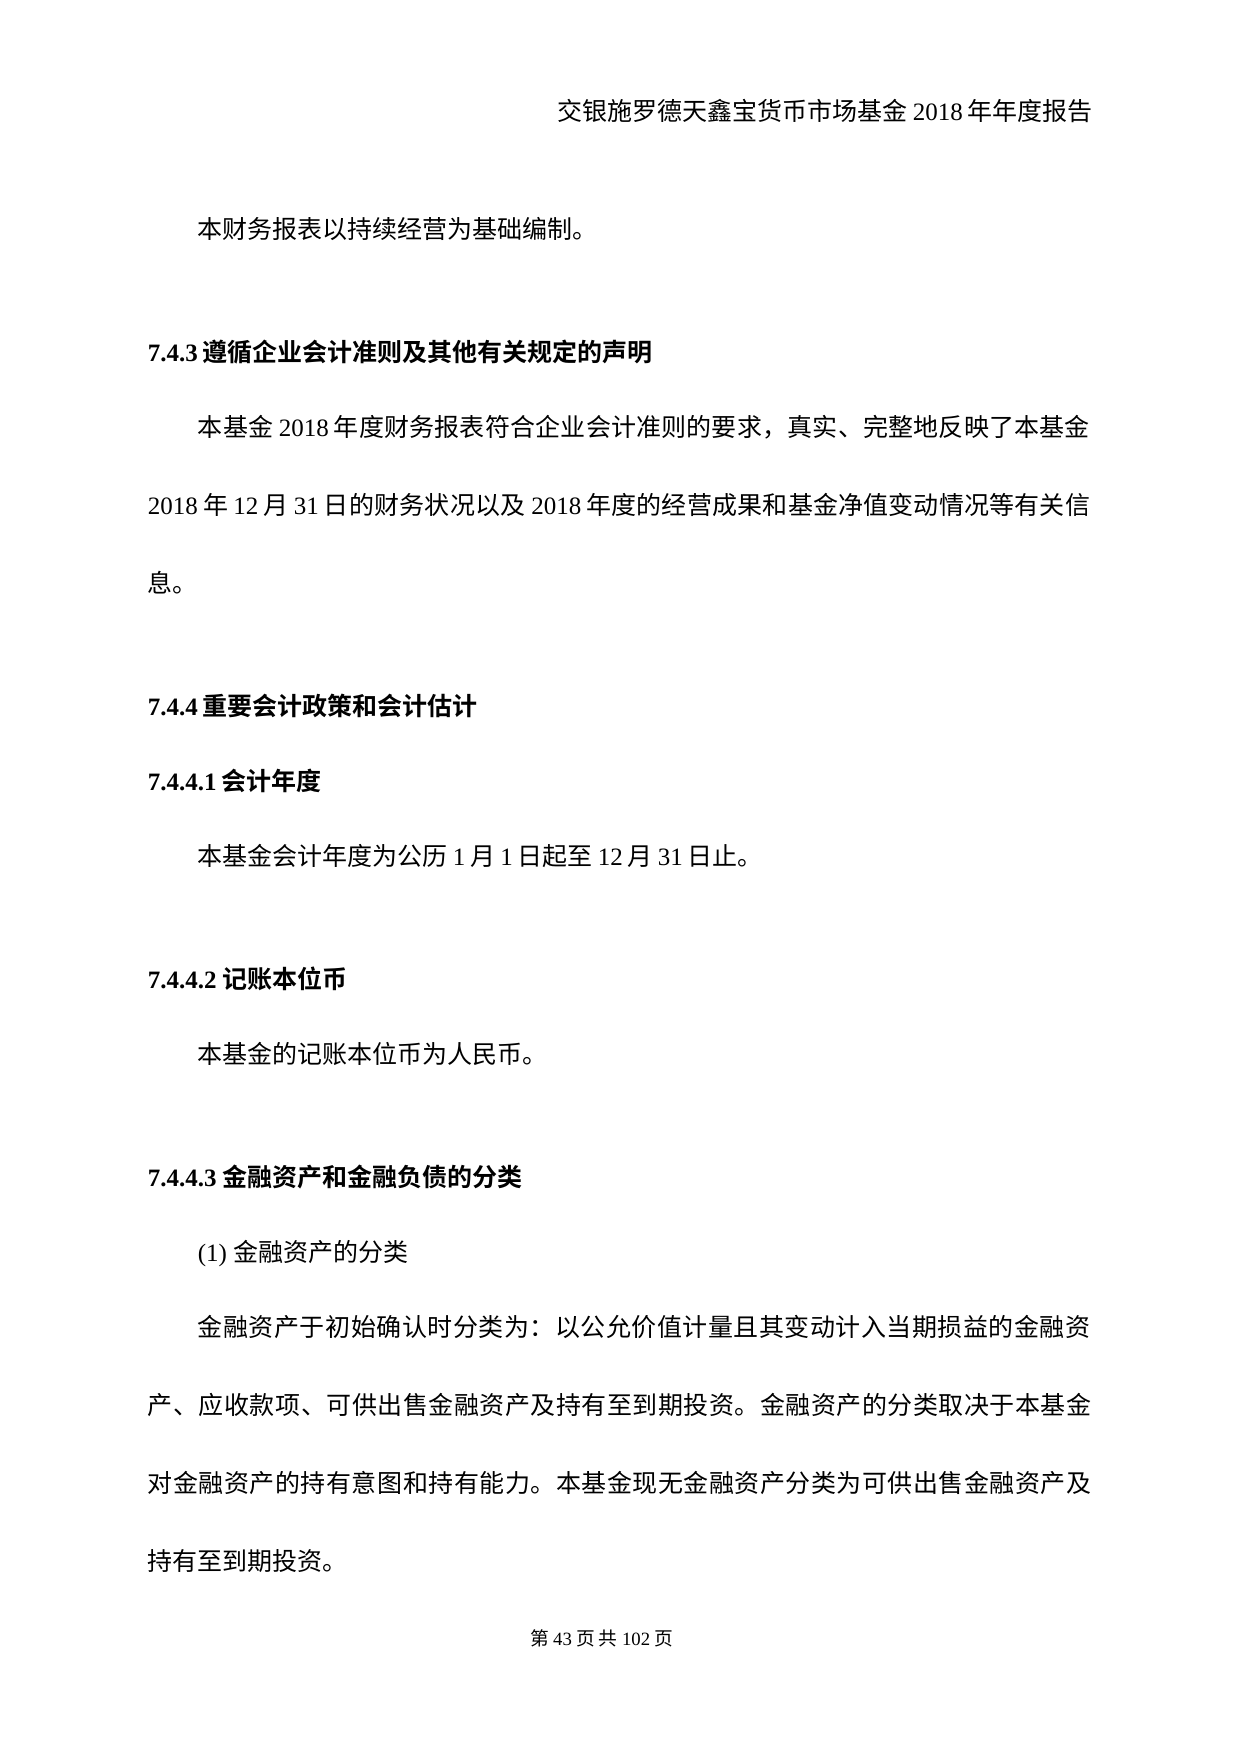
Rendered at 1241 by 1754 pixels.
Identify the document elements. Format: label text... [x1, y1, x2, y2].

text 金融资产于初始确认时分类为：以公允价值计量且其变动计入当期损益的金融资产、应收款项、可供出售金融资产及持有至到期投资。金融资产的分类取决于本基金对金融资产的持有意图和持有能力。本基金现无金融资产分类为可供出售金融资产及持有至到期投资。 [148, 1293, 1092, 1592]
text (1) 金融资产的分类 [148, 1218, 1092, 1283]
text 本基金2018年度财务报表符合企业会计准则的要求，真实、完整地反映了本基金2018年12月31日的财务状况以及2018年度的经营成果和基金净值变动情况等有关信息。 [148, 393, 1092, 614]
text 7.4.3遵循企业会计准则及其他有关规定的声明 [148, 318, 1092, 383]
text 本财务报表以持续经营为基础编制。 [148, 196, 1092, 261]
text 7.4.4.1会计年度 [148, 747, 1092, 812]
text 7.4.4.2 记账本位币 [148, 945, 1092, 1010]
text 本基金的记账本位币为人民币。 [148, 1020, 1092, 1085]
text 7.4.4重要会计政策和会计估计 [148, 672, 1092, 737]
text 7.4.4.3 金融资产和金融负债的分类 [148, 1143, 1092, 1208]
text 本基金会计年度为公历1月1日起至12月31日止。 [148, 822, 1092, 887]
